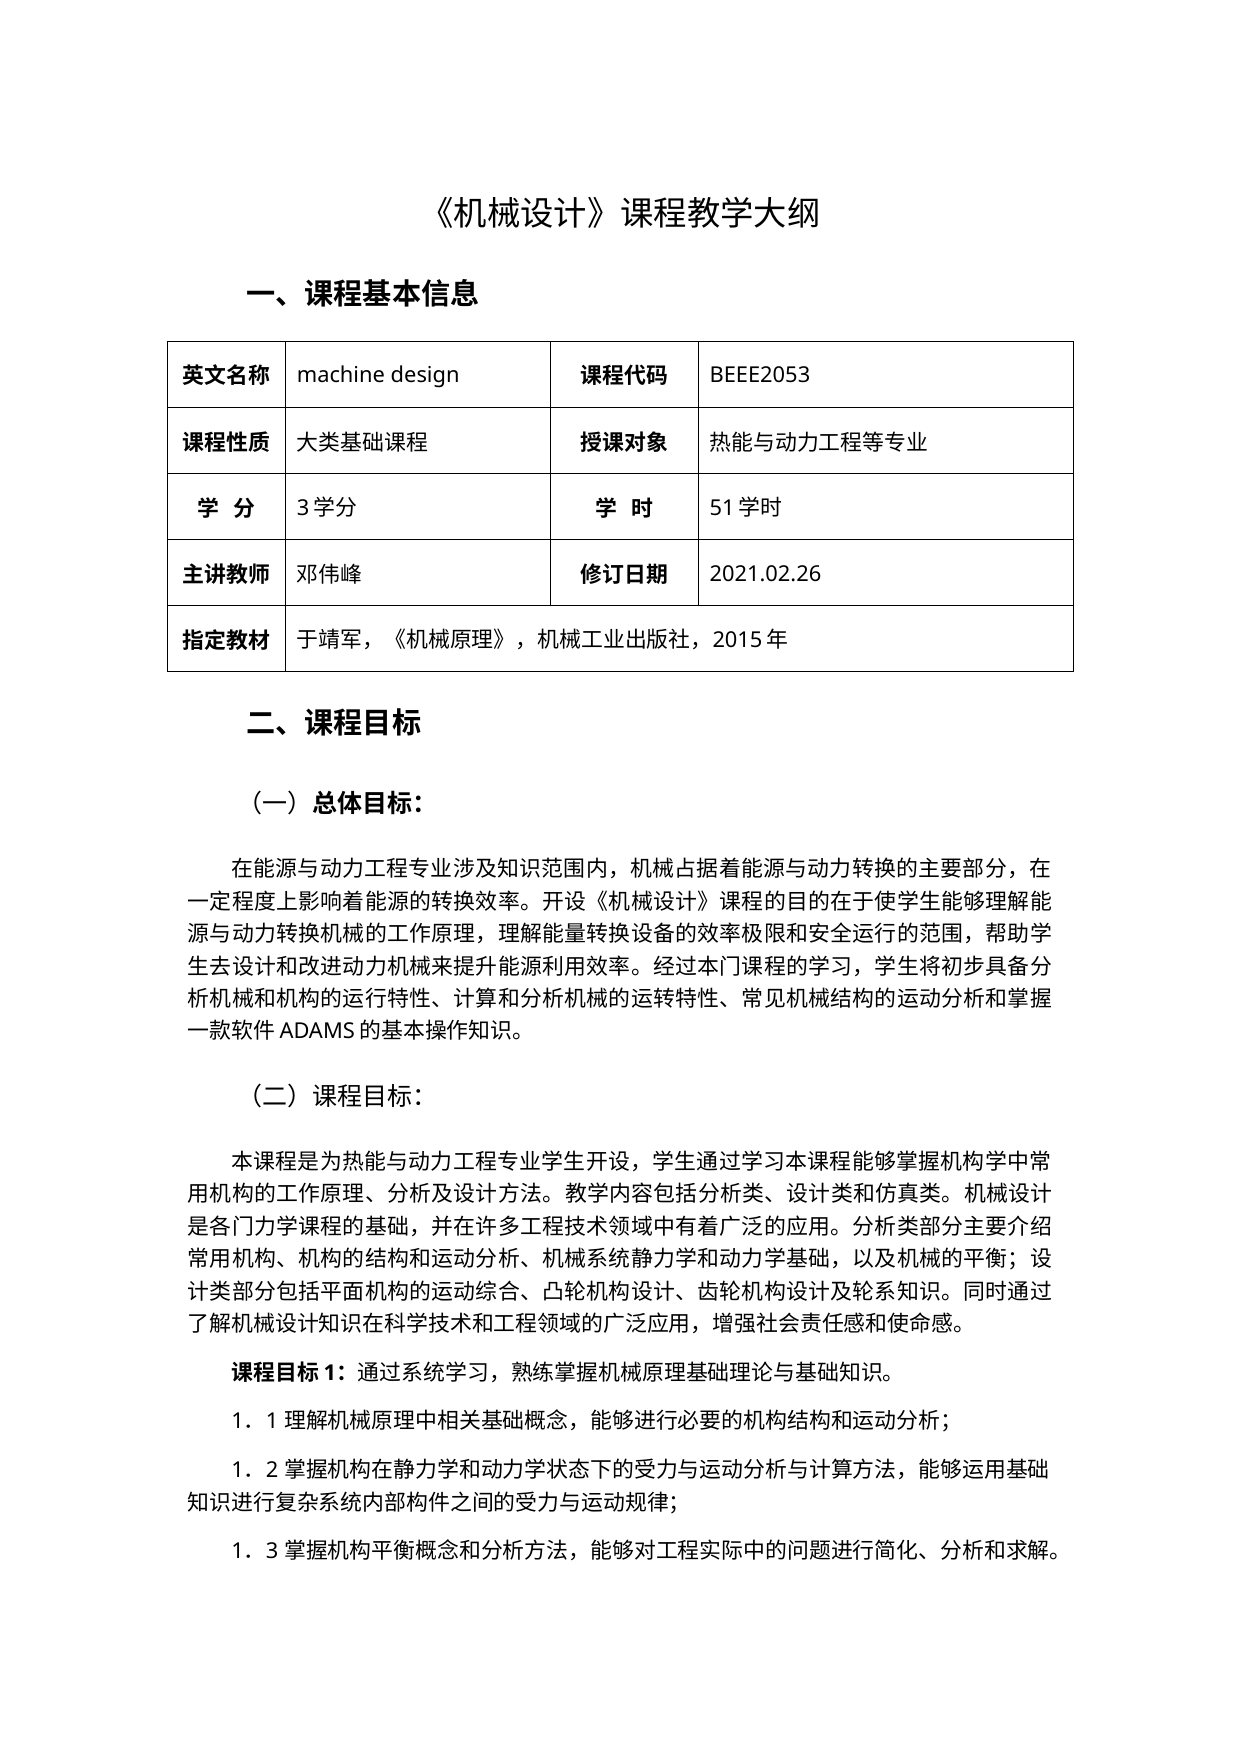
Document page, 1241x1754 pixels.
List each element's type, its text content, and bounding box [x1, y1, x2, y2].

text 1．1 理解机械原理中相关基础概念，能够进行必要的机构结构和运动分析； [187, 1403, 1053, 1436]
text 二、课程目标 [187, 688, 1053, 753]
table_cell 课程性质 [168, 408, 285, 473]
table_header 英文名称 [168, 342, 285, 407]
table_cell 51学时 [699, 474, 1073, 539]
table_cell 热能与动力工程等专业 [699, 408, 1073, 473]
text （一）总体目标： [187, 769, 1053, 834]
table_cell 2021.02.26 [699, 540, 1073, 605]
text （二）课程目标： [187, 1062, 1053, 1127]
table_cell 3学分 [286, 474, 550, 539]
text 1．3 掌握机构平衡概念和分析方法，能够对工程实际中的问题进行简化、分析和求解。 [187, 1533, 1053, 1566]
table_cell 授课对象 [551, 408, 698, 473]
table_header BEEE2053 [699, 342, 1073, 407]
text 《机械设计》课程教学大纲 [187, 178, 1053, 243]
table_cell 大类基础课程 [286, 408, 550, 473]
table_cell 于靖军，《机械原理》，机械工业出版社，2015年 [286, 606, 1073, 671]
table_cell 学 分 [168, 474, 285, 539]
table_cell 邓伟峰 [286, 540, 550, 605]
table_cell 指定教材 [168, 606, 285, 671]
text 本课程是为热能与动力工程专业学生开设，学生通过学习本课程能够掌握机构学中常用机构的工作原理、分析及设计方法。教学内容包括分析类、设计类和仿真类。机械设计是各门力学课程的基础，并在许多工程技术领域中有着广泛的应用。分析类部分主要介绍常用机构、机构的结构和运动分析、机械系统静力学和动力学基础，以及机械的平衡；设计类部分包括平面机构的运动综合、凸轮机构设计、齿轮机构设计及轮系知识。同时通过了解机械设计知识在科学技术和工程领域的广泛应用，增强社会责任感和使命感。 [187, 1143, 1053, 1338]
table_cell 主讲教师 [168, 540, 285, 605]
text 1．2 掌握机构在静力学和动力学状态下的受力与运动分析与计算方法，能够运用基础知识进行复杂系统内部构件之间的受力与运动规律； [187, 1452, 1053, 1517]
text 课程目标1：通过系统学习，熟练掌握机械原理基础理论与基础知识。 [187, 1354, 1053, 1387]
table_cell 学 时 [551, 474, 698, 539]
table_header machine design [286, 342, 550, 407]
table_header 课程代码 [551, 342, 698, 407]
text 在能源与动力工程专业涉及知识范围内，机械占据着能源与动力转换的主要部分，在一定程度上影响着能源的转换效率。开设《机械设计》课程的目的在于使学生能够理解能源与动力转换机械的工作原理，理解能量转换设备的效率极限和安全运行的范围，帮助学生去设计和改进动力机械来提升能源利用效率。经过本门课程的学习，学生将初步具备分析机械和机构的运行特性、计算和分析机械的运转特性、常见机械结构的运动分析和掌握一款软件ADAMS的基本操作知识。 [187, 851, 1053, 1046]
text 一、课程基本信息 [187, 259, 1053, 324]
table_cell 修订日期 [551, 540, 698, 605]
